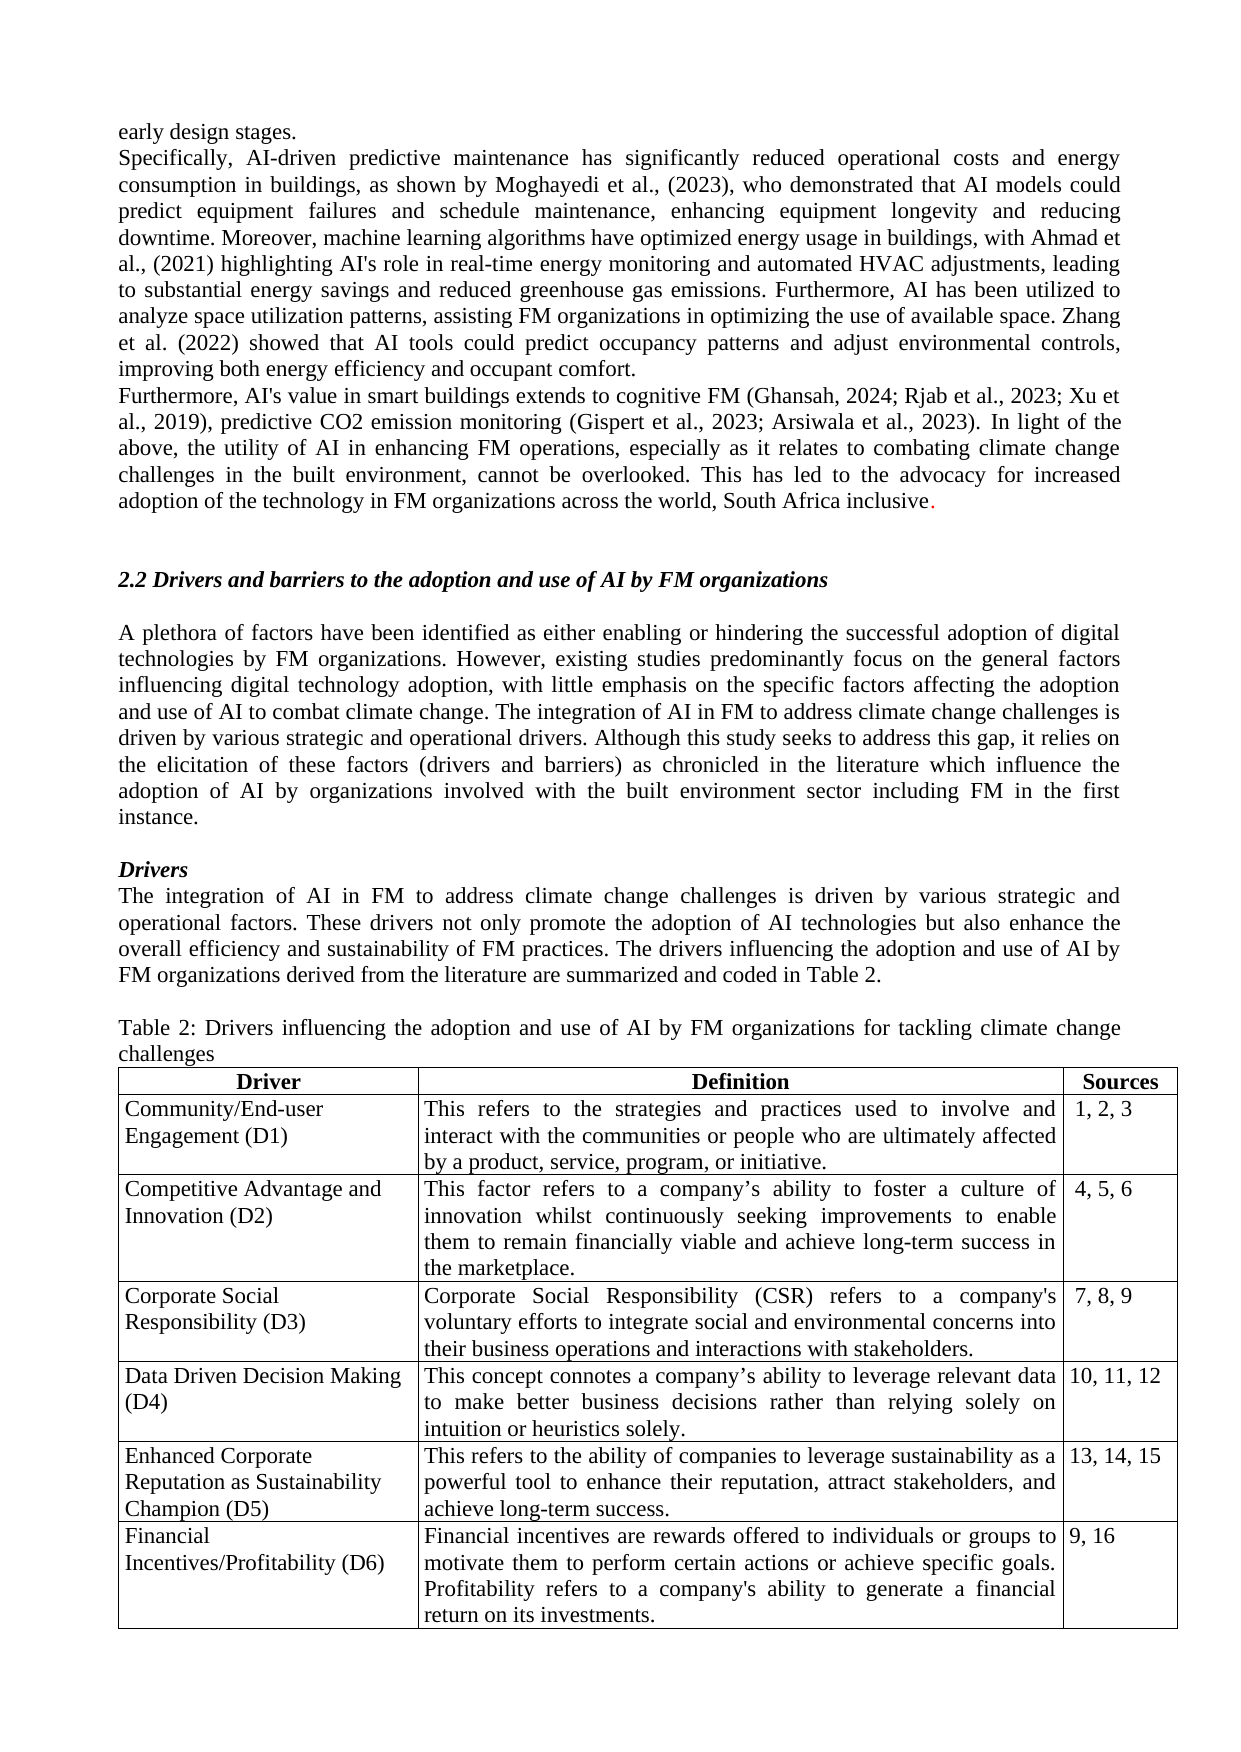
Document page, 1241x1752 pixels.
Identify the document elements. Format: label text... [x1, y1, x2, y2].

table_cell Data Driven Decision Making (D4) [119, 1362, 418, 1441]
table_cell This factor refers to a company’s ability to foster a culture of innovation whilst continuously seeking improvements to enable them to remain financially viable and achieve long-term success in the marketplace. [419, 1175, 1063, 1281]
table_cell 9, 16 [1064, 1522, 1177, 1628]
text Table 2: Drivers influencing the adoption and use of AI by FM organizations for tackling climate change challenges [118, 1014, 1122, 1067]
table_cell This refers to the strategies and practices used to involve and interact with the communities or people who are ultimately affected by a product, service, program, or initiative. [419, 1095, 1063, 1174]
table_cell Financial incentives are rewards offered to individuals or groups to motivate them to perform certain actions or achieve specific goals. Profitability refers to a company's ability to generate a financial return on its investments. [419, 1522, 1063, 1628]
table_header Definition [419, 1068, 1063, 1094]
table_cell 13, 14, 15 [1064, 1442, 1177, 1521]
text Drivers [118, 856, 1122, 882]
table_cell 4, 5, 6 [1064, 1175, 1177, 1281]
table_cell 10, 11, 12 [1064, 1362, 1177, 1441]
table_cell This concept connotes a company’s ability to leverage relevant data to make better business decisions rather than relying solely on intuition or heuristics solely. [419, 1362, 1063, 1441]
table_cell Financial Incentives/Profitability (D6) [119, 1522, 418, 1628]
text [118, 118, 1122, 144]
table_cell Enhanced Corporate Reputation as Sustainability Champion (D5) [119, 1442, 418, 1521]
text The integration of AI in FM to address climate change challenges is driven by various strategic and operational factors. These drivers not only promote the adoption of AI technologies but also enhance the overall efficiency and sustainability of FM practices. The drivers influencing the adoption and use of AI by FM organizations derived from the literature are summarized and coded in Table 2. [118, 882, 1122, 988]
table_cell This refers to the ability of companies to leverage sustainability as a powerful tool to enhance their reputation, attract stakeholders, and achieve long-term success. [419, 1442, 1063, 1521]
table_cell Corporate Social Responsibility (D3) [119, 1282, 418, 1361]
table_cell 7, 8, 9 [1064, 1282, 1177, 1361]
text 2.2 Drivers and barriers to the adoption and use of AI by FM organizations [118, 566, 1122, 592]
text Furthermore, AI's value in smart buildings extends to cognitive FM (Ghansah, 2024; Rjab et al., 2023; Xu et al., 2019), predictive CO2 emission monitoring (Gispert et al., 2023; Arsiwala et al., 2023). In light of the above, the utility of AI in enhancing FM operations, especially as it relates to combating climate change challenges in the built environment, cannot be overlooked. This has led to the advocacy for increased adoption of the technology in FM organizations across the world, South Africa inclusive. [118, 382, 1122, 513]
text Specifically, AI-driven predictive maintenance has significantly reduced operational costs and energy consumption in buildings, as shown by Moghayedi et al., (2023), who demonstrated that AI models could predict equipment failures and schedule maintenance, enhancing equipment longevity and reducing downtime. Moreover, machine learning algorithms have optimized energy usage in buildings, with Ahmad et al., (2021) highlighting AI's role in real-time energy monitoring and automated HVAC adjustments, leading to substantial energy savings and reduced greenhouse gas emissions. Furthermore, AI has been utilized to analyze space utilization patterns, assisting FM organizations in optimizing the use of available space. Zhang et al. (2022) showed that AI tools could predict occupancy patterns and adjust environmental controls, improving both energy efficiency and occupant comfort. [118, 144, 1122, 382]
table_cell Community/End-user Engagement (D1) [119, 1095, 418, 1174]
table_cell Corporate Social Responsibility (CSR) refers to a company's voluntary efforts to integrate social and environmental concerns into their business operations and interactions with stakeholders. [419, 1282, 1063, 1361]
table_header Sources [1064, 1068, 1177, 1094]
table_cell Competitive Advantage and Innovation (D2) [119, 1175, 418, 1281]
table_cell 1, 2, 3 [1064, 1095, 1177, 1174]
text A plethora of factors have been identified as either enabling or hindering the successful adoption of digital technologies by FM organizations. However, existing studies predominantly focus on the general factors influencing digital technology adoption, with little emphasis on the specific factors affecting the adoption and use of AI to combat climate change. The integration of AI in FM to address climate change challenges is driven by various strategic and operational drivers. Although this study seeks to address this gap, it relies on the elicitation of these factors (drivers and barriers) as chronicled in the literature which influence the adoption of AI by organizations involved with the built environment sector including FM in the first instance. [118, 619, 1122, 830]
table_header Driver [119, 1068, 418, 1094]
